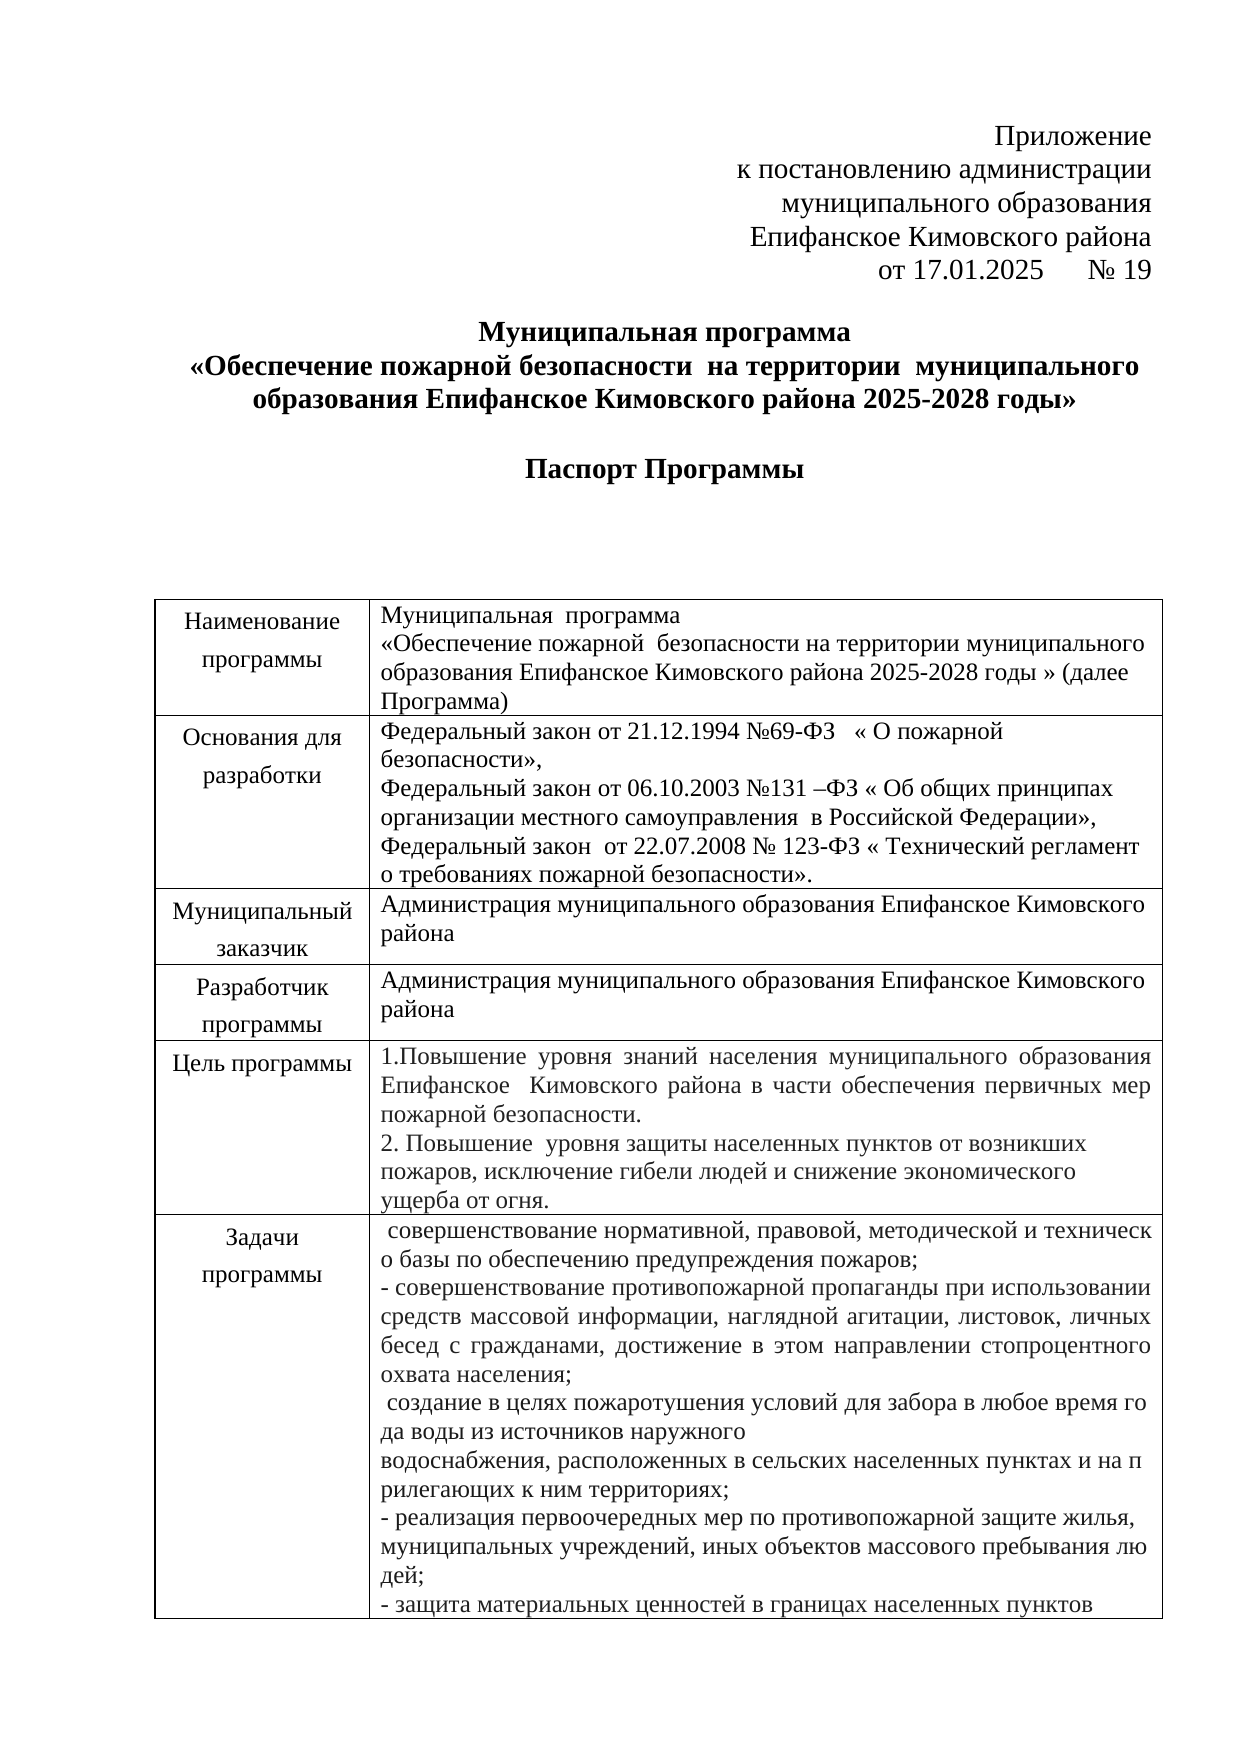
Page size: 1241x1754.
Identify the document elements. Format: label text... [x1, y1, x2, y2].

table_header Муниципальная программа «Обеспечение пожарной безопасности на территории муниципального образования Епифанское Кимовского района 2025-2028 годы » (далее Программа) [370, 600, 1162, 715]
table_cell Цель программы [156, 1041, 369, 1214]
text муниципального образования [586, 185, 1152, 219]
text Приложение [586, 118, 1152, 152]
text от 17.01.2025 № 19 [586, 252, 1152, 286]
table_cell Муниципальный заказчик [156, 889, 369, 964]
table_cell Федеральный закон от 21.12.1994 №69-ФЗ « О пожарной безопасности», Федеральный закон от 06.10.2003 №131 –ФЗ « Об общих принципах организации местного самоуправления в Российской Федерации», Федеральный закон от 22.07.2008 № 123-ФЗ « Технический регламент о требованиях пожарной безопасности». [370, 716, 1162, 888]
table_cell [370, 1215, 1162, 1617]
text Епифанское Кимовского района [586, 219, 1152, 252]
text «Обеспечение пожарной безопасности на территории муниципального образования Епифанское Кимовского района 2025-2028 годы» [177, 348, 1152, 415]
table_cell Основания для разработки [156, 716, 369, 888]
text к постановлению администрации [586, 152, 1152, 185]
table_cell Задачи программы [156, 1215, 369, 1617]
text Муниципальная программа [177, 314, 1152, 348]
table_cell Разработчик программы [156, 965, 369, 1040]
table_cell 1.Повышение уровня знаний населения муниципального образования Епифанское Кимовского района в части обеспечения первичных мер пожарной безопасности. 2. Повышение уровня защиты населенных пунктов от возникших пожаров, исключение гибели людей и снижение экономического ущерба от огня. [370, 1041, 1162, 1214]
table_header Наименование программы [156, 600, 369, 715]
table_cell Администрация муниципального образования Епифанское Кимовского района [370, 965, 1162, 1040]
text Паспорт Программы [177, 449, 1152, 486]
table_cell Администрация муниципального образования Епифанское Кимовского района [370, 889, 1162, 964]
